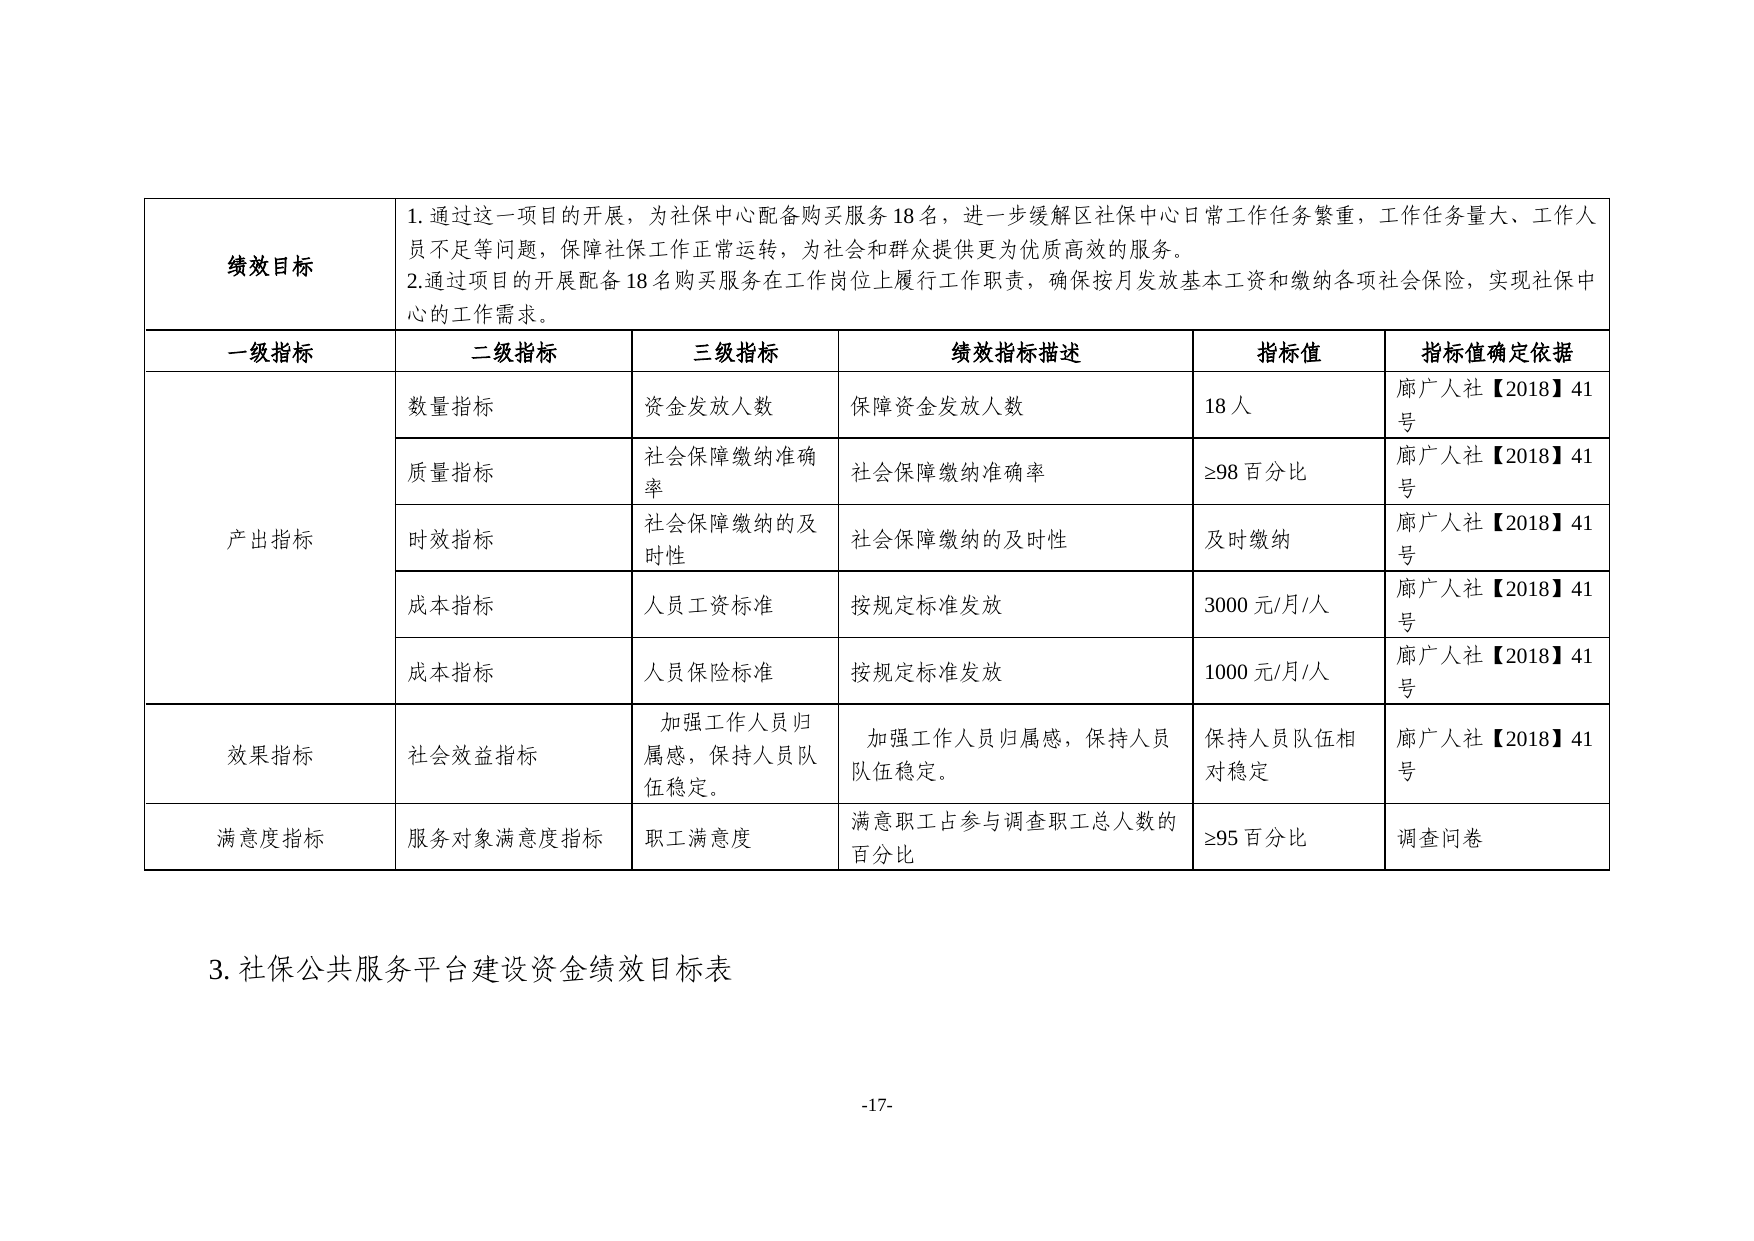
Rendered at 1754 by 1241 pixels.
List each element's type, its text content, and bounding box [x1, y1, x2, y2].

table_cell 廊广人社【2018】41号 [1386, 439, 1609, 504]
table_cell 按规定标准发放 [839, 638, 1192, 703]
table_cell 成本指标 [396, 638, 631, 703]
table_cell 人员工资标准 [633, 572, 838, 637]
table_cell 廊广人社【2018】41号 [1386, 372, 1609, 437]
table_cell 职工满意度 [633, 804, 838, 869]
table_cell 及时缴纳 [1194, 505, 1384, 570]
table_cell 人员保险标准 [633, 638, 838, 703]
table_cell 时效指标 [396, 505, 631, 570]
table_cell 1000元/月/人 [1194, 638, 1384, 703]
table_cell 服务对象满意度指标 [396, 804, 631, 869]
table_cell 质量指标 [396, 439, 631, 504]
table_cell 加强工作人员归属感，保持人员队伍稳定。 [839, 705, 1192, 802]
table_cell 廊广人社【2018】41号 [1386, 505, 1609, 570]
table_cell 产出指标 [145, 372, 395, 703]
table_cell 廊广人社【2018】41号 [1386, 705, 1609, 802]
table_cell 廊广人社【2018】41号 [1386, 638, 1609, 703]
table_cell 绩效指标描述 [839, 331, 1192, 371]
table_cell 数量指标 [396, 372, 631, 437]
table_cell 调查问卷 [1386, 804, 1609, 869]
table_cell 三级指标 [633, 331, 838, 371]
table_header 1. 通过这一项目的开展，为社保中心配备购买服务18名，进一步缓解区社保中心日常工作任务繁重，工作任务量大、工作人员不足等问题，保障社保工作正常运转，为社会和群众提供更为优质高效的服务。 2.通过项目的开展配备18名购买服务在工作岗位上履行工作职责，确保按月发放基本工资和缴纳各项社会保险，实现社保中心的工作需求。 [396, 199, 1609, 329]
table_cell 社会保障缴纳的及时性 [633, 505, 838, 570]
table_cell 社会保障缴纳的及时性 [839, 505, 1192, 570]
text 3. 社保公共服务平台建设资金绩效目标表 [150, 936, 1604, 1001]
table_cell 保障资金发放人数 [839, 372, 1192, 437]
table_cell 资金发放人数 [633, 372, 838, 437]
table_cell 3000元/月/人 [1194, 572, 1384, 637]
table_cell 社会保障缴纳准确率 [633, 439, 838, 504]
table_cell 社会保障缴纳准确率 [839, 439, 1192, 504]
table_cell 一级指标 [145, 330, 395, 371]
table_cell 满意职工占参与调查职工总人数的百分比 [839, 804, 1192, 869]
table_cell ≥95百分比 [1194, 804, 1384, 869]
table_header 绩效目标 [145, 199, 395, 329]
table_cell 效果指标 [145, 704, 395, 802]
table_cell 18人 [1194, 372, 1384, 437]
table_cell 二级指标 [396, 331, 631, 371]
table_cell 社会效益指标 [396, 705, 631, 802]
table_cell 指标值确定依据 [1386, 331, 1609, 371]
table_cell 满意度指标 [145, 804, 395, 869]
table_cell 成本指标 [396, 572, 631, 637]
table_cell 指标值 [1194, 331, 1384, 371]
table_cell 廊广人社【2018】41号 [1386, 572, 1609, 637]
table_cell 保持人员队伍相对稳定 [1194, 705, 1384, 802]
table_cell 加强工作人员归属感，保持人员队伍稳定。 [633, 705, 838, 802]
table_cell 按规定标准发放 [839, 572, 1192, 637]
table_cell ≥98百分比 [1194, 439, 1384, 504]
